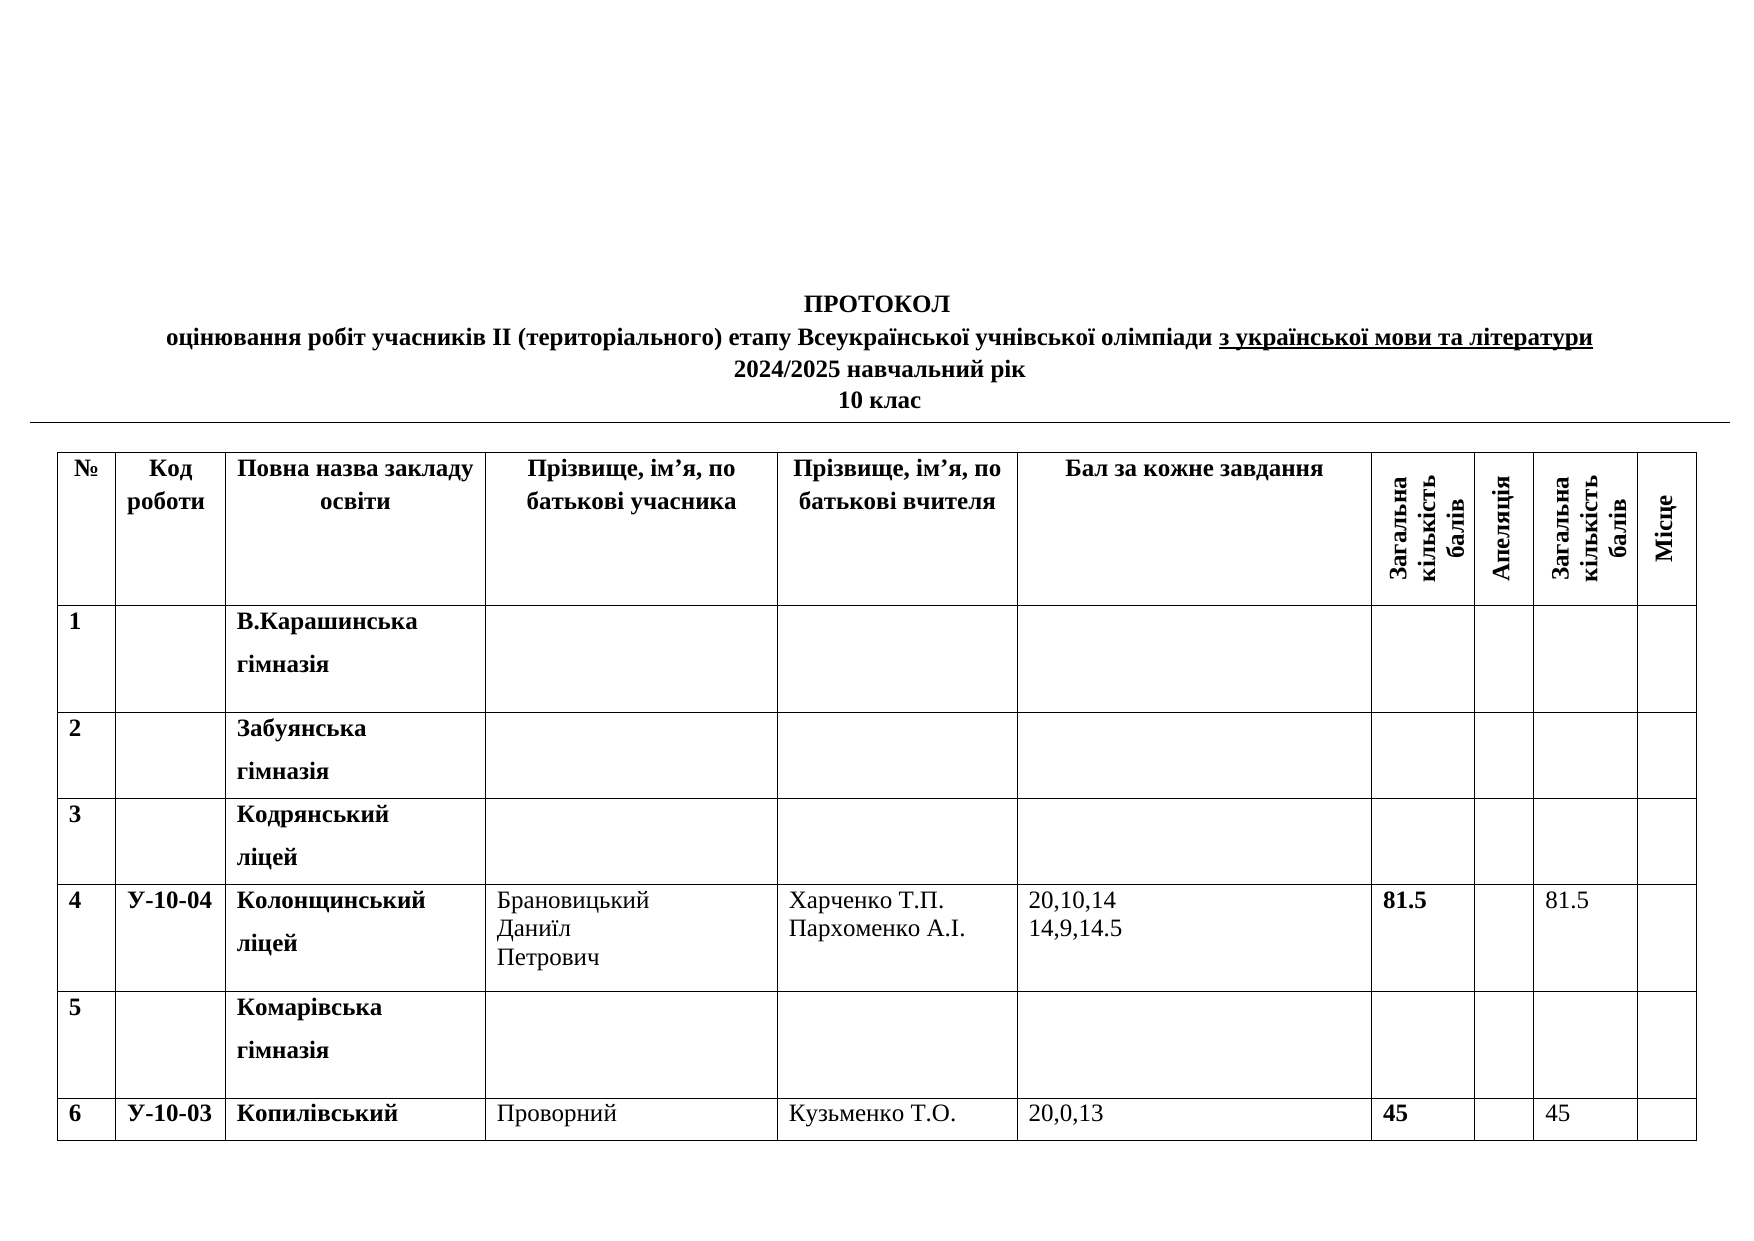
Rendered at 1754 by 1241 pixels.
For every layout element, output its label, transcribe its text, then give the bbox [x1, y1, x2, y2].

table_header Загальна кількість балів [1534, 453, 1637, 605]
table_cell [1372, 992, 1474, 1097]
table_cell [1018, 799, 1371, 884]
table_cell [486, 992, 777, 1097]
table_header оцінювання робіт учасників ІІ (територіального) етапу Всеукраїнської учнівської олімпіади з української мови та літератури [30, 323, 1729, 354]
table_cell 1 [58, 606, 115, 712]
table_cell [1638, 799, 1696, 884]
table_cell [1534, 713, 1637, 798]
table_cell [1018, 992, 1371, 1097]
table_cell [116, 799, 225, 884]
table_cell Брановицький Даниїл Петрович [486, 885, 777, 991]
table_cell [486, 713, 777, 798]
table_cell [1638, 992, 1696, 1097]
table_header № [58, 453, 115, 605]
table_cell [1475, 992, 1533, 1097]
table_cell [116, 992, 225, 1097]
table_header Прізвище, ім’я, по батькові вчителя [778, 453, 1017, 605]
table_cell Колонщинський ліцей [226, 885, 485, 991]
table_cell [1018, 713, 1371, 798]
table_cell [1638, 606, 1696, 712]
table_cell 3 [58, 799, 115, 884]
table_cell Комарівська гімназія [226, 992, 485, 1097]
table_cell 45 [1372, 1099, 1474, 1140]
table_header Повна назва закладу освіти [226, 453, 485, 605]
table_cell [116, 606, 225, 712]
table_cell [778, 713, 1017, 798]
table_cell [1638, 1099, 1696, 1140]
table_cell [116, 713, 225, 798]
table_cell [1475, 606, 1533, 712]
table_cell [1475, 885, 1533, 991]
table_cell [1372, 713, 1474, 798]
table_cell 20,0,13 9,3,0 [1018, 1099, 1371, 1140]
table_cell Кодрянський ліцей [226, 799, 485, 884]
table_cell [1638, 885, 1696, 991]
table_header Загальна кількість балів [1372, 453, 1474, 605]
table_cell [1534, 799, 1637, 884]
table_cell 10 клас [30, 385, 1729, 422]
table_cell [778, 992, 1017, 1097]
table_cell 81.5 [1372, 885, 1474, 991]
table_cell У-10-04 [116, 885, 225, 991]
table_cell [1475, 799, 1533, 884]
table_cell 5 [58, 992, 115, 1097]
table_cell Копилівський ліцей [226, 1099, 485, 1140]
table_cell В.Карашинська гімназія [226, 606, 485, 712]
table_header Місце [1638, 453, 1696, 605]
table_cell У-10-03 [116, 1099, 225, 1140]
table_cell [1372, 606, 1474, 712]
table_cell [778, 606, 1017, 712]
table_cell [486, 606, 777, 712]
table_header Код роботи [116, 453, 225, 605]
table_cell 20,10,14 14,9,14.5 [1018, 885, 1371, 991]
table_cell 2024/2025 навчальний рік [30, 354, 1729, 385]
text ПРОТОКОЛ [118, 289, 1636, 318]
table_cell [486, 1099, 777, 1140]
table_cell Харченко Т.П. Пархоменко А.І. [778, 885, 1017, 991]
table_cell [1638, 713, 1696, 798]
table_cell [486, 799, 777, 884]
table_cell [1534, 606, 1637, 712]
table_cell Забуянська гімназія [226, 713, 485, 798]
table_cell Кузьменко Т.О. [778, 1099, 1017, 1140]
table_cell 81.5 [1534, 885, 1637, 991]
table_cell [1475, 713, 1533, 798]
table_cell 4 [58, 885, 115, 991]
table_cell 6 [58, 1099, 115, 1140]
table_cell [1534, 992, 1637, 1097]
table_cell [1372, 799, 1474, 884]
table_cell [778, 799, 1017, 884]
table_cell 45 [1534, 1099, 1637, 1140]
table_header Бал за кожне завдання [1018, 453, 1371, 605]
table_cell [1475, 1099, 1533, 1140]
table_header Апеляція [1475, 453, 1533, 605]
table_cell 2 [58, 713, 115, 798]
table_header Прізвище, ім’я, по батькові учасника [486, 453, 777, 605]
table_cell [1018, 606, 1371, 712]
